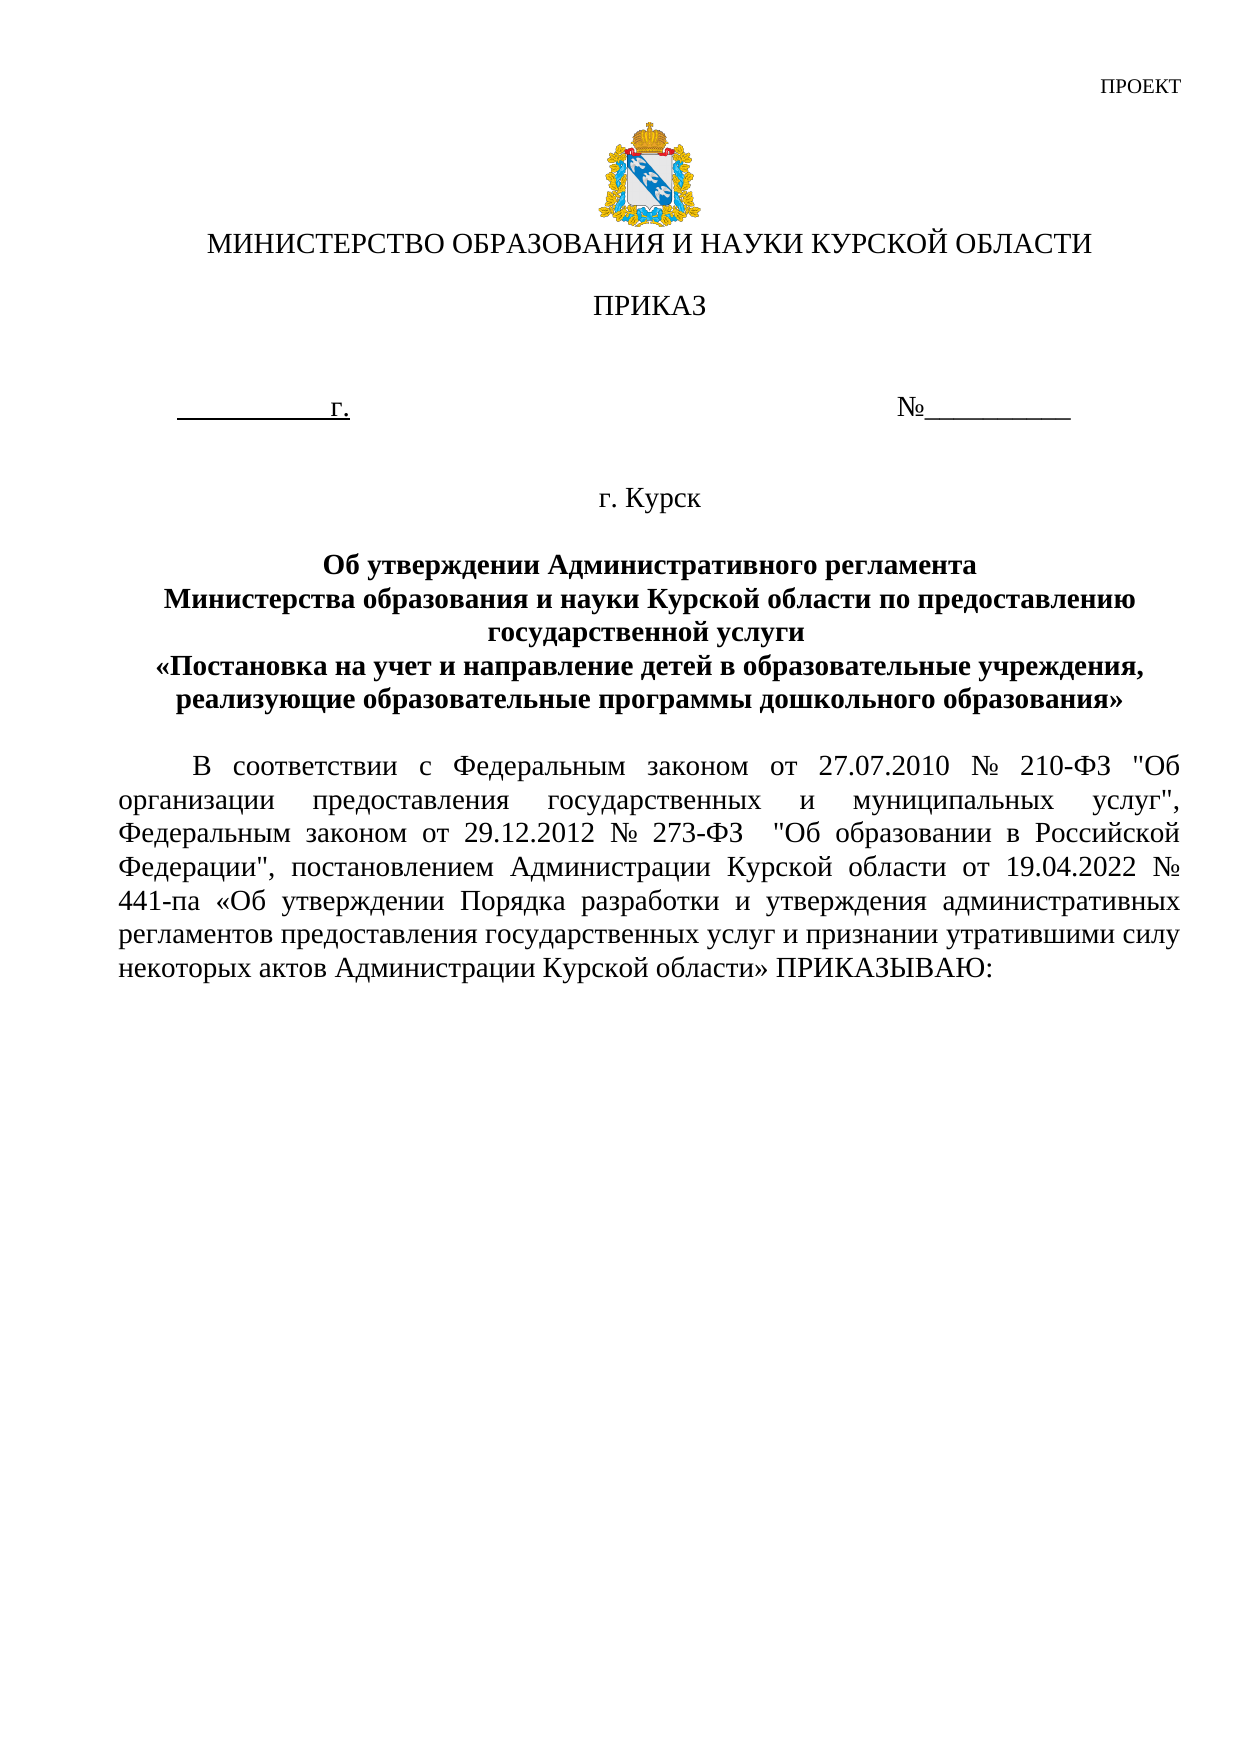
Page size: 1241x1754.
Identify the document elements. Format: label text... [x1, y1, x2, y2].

text ПРИКАЗ [118, 288, 1181, 322]
table_header №__________ [605, 389, 1081, 423]
text Об утверждении Административного регламента [118, 547, 1181, 581]
text г. Курск [118, 480, 1181, 514]
text МИНИСТЕРСТВО ОБРАЗОВАНИЯ И НАУКИ КУРСКОЙ ОБЛАСТИ [118, 226, 1181, 260]
text В соответствии с Федеральным законом от 27.07.2010 № 210-ФЗ "Об организации предоставления государственных и муниципальных услуг", Федеральным законом от 29.12.2012 № 273-ФЗ "Об образовании в Российской Федерации", постановлением Администрации Курской области от 19.04.2022 № 441-па «Об утверждении Порядка разработки и утверждения административных регламентов предоставления государственных услуг и признании утратившими силу некоторых актов Администрации Курской области» ПРИКАЗЫВАЮ: [118, 748, 1181, 983]
text Министерства образования и науки Курской области по предоставлению государственной услуги «Постановка на учет и направление детей в образовательные учреждения, реализующие образовательные программы дошкольного образования» [118, 581, 1181, 715]
table_header г. [166, 389, 605, 423]
picture [598, 122, 701, 227]
